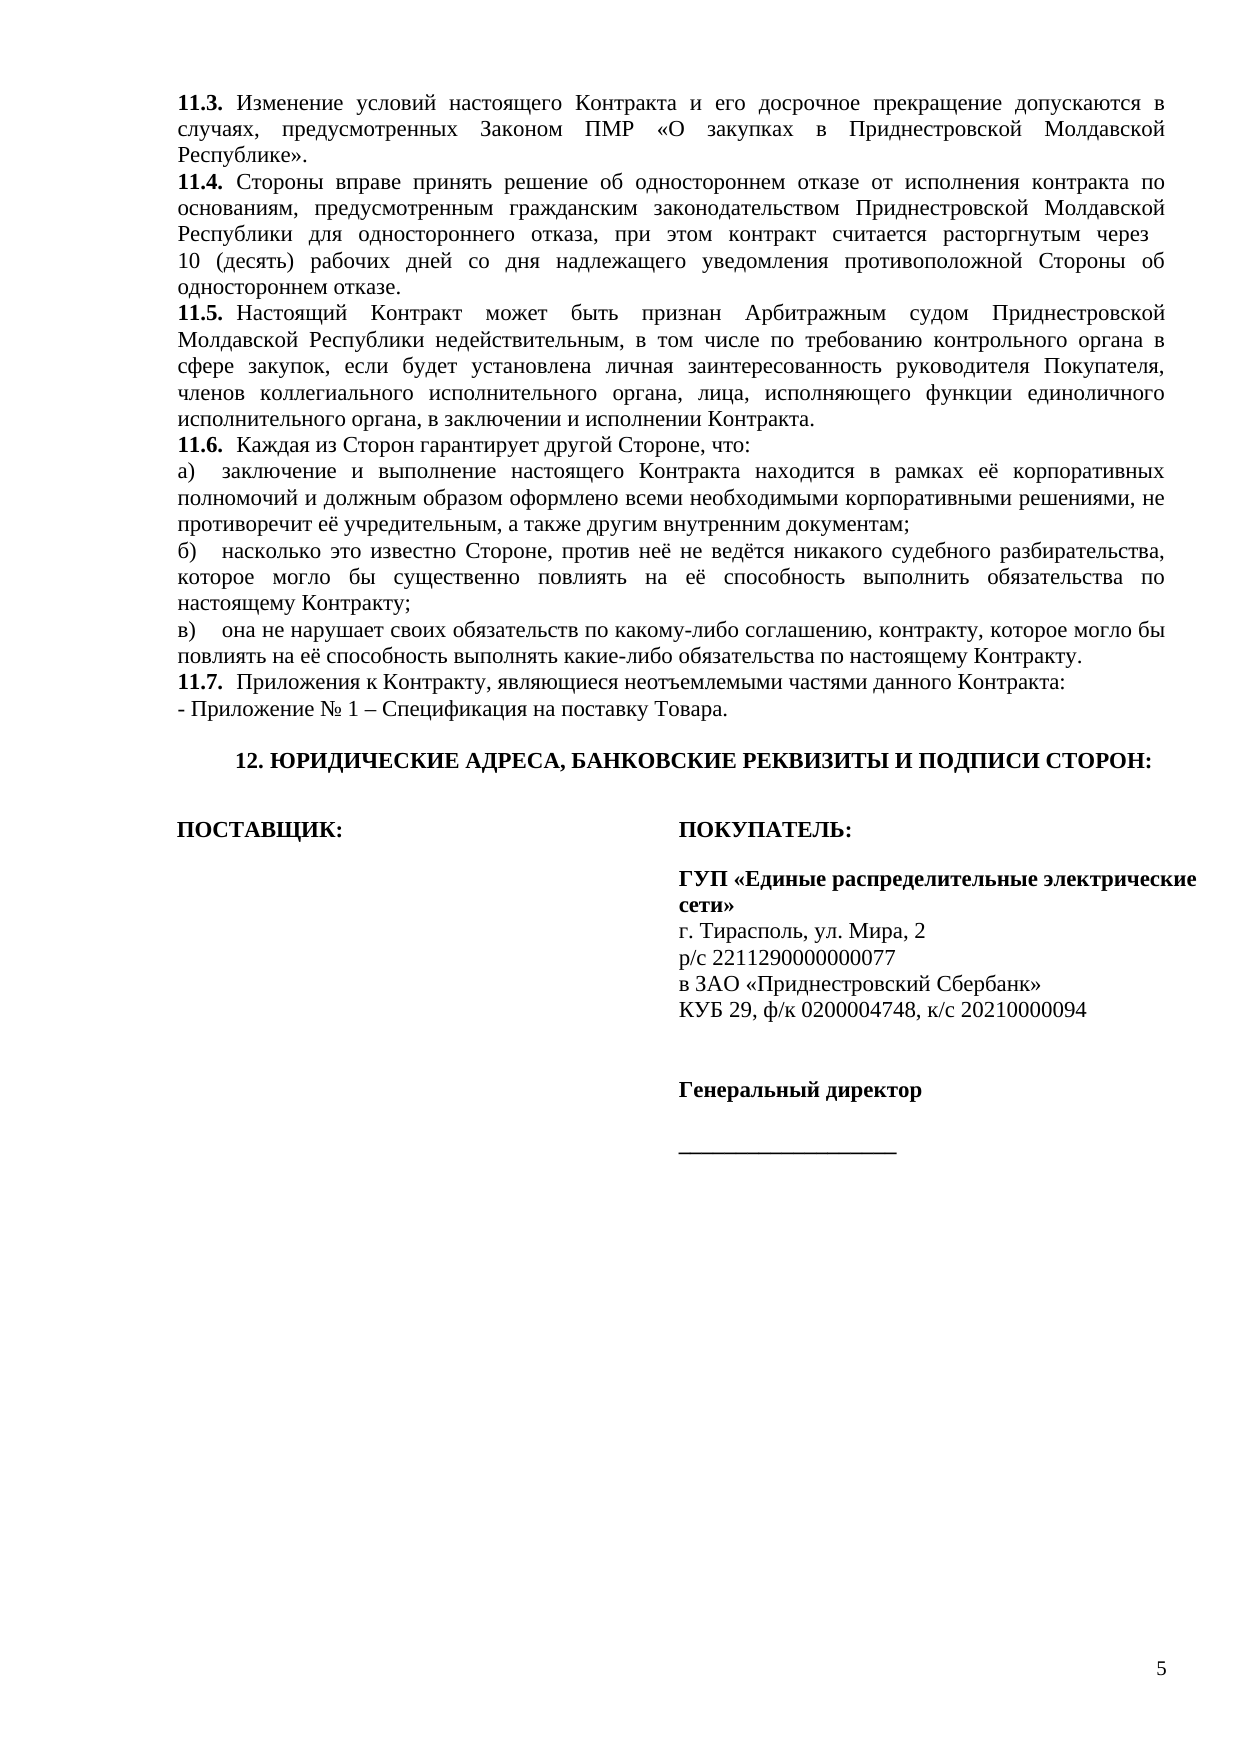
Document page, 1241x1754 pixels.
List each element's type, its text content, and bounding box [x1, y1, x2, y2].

list Настоящий Контракт может быть признан Арбитражным судом Приднестровской Молдавской Республики недействительным, в том числе по требованию контрольного органа в сфере закупок, если будет установлена личная заинтересованность руководителя Покупателя, членов коллегиального исполнительного органа, лица, исполняющего функции единоличного исполнительного органа, в заключении и исполнении Контракта. [177, 299, 1166, 431]
table_header ПОСТАВЩИК: [177, 819, 678, 1179]
list Изменение условий настоящего Контракта и его досрочное прекращение допускаются в случаях, предусмотренных Законом ПМР «О закупках в Приднестровской Молдавской Республике». [177, 89, 1166, 168]
list Каждая из Сторон гарантирует другой Стороне, что: [177, 431, 1166, 458]
list Приложения к Контракту, являющиеся неотъемлемыми частями данного Контракта: [177, 668, 1166, 695]
list ЮРИДИЧЕСКИЕ АДРЕСА, БАНКОВСКИЕ РЕКВИЗИТЫ И ПОДПИСИ СТОРОН: [177, 747, 1166, 774]
list Стороны вправе принять решение об одностороннем отказе от исполнения контракта по основаниям, предусмотренным гражданским законодательством Приднестровской Молдавской Республики для одностороннего отказа, при этом контракт считается расторгнутым через 10 (десять) рабочих дней со дня надлежащего уведомления противоположной Стороны об одностороннем отказе. [177, 168, 1166, 299]
table_header ПОКУПАТЕЛЬ: ГУП «Единые распределительные электрические сети» г. Тирасполь, ул. Мира, 2 р/с 2211290000000077 в ЗАО «Приднестровский Сбербанк» КУБ 29, ф/к 0200004748, к/с 20210000094 Генеральный директор ___________________ [679, 819, 1206, 1179]
text б) насколько это известно Стороне, против неё не ведётся никакого судебного разбирательства, которое могло бы существенно повлиять на её способность выполнить обязательства по настоящему Контракту; [177, 537, 1166, 616]
text в) она не нарушает своих обязательств по какому-либо соглашению, контракту, которое могло бы повлиять на её способность выполнять какие-либо обязательства по настоящему Контракту. [177, 616, 1166, 668]
text а) заключение и выполнение настоящего Контракта находится в рамках её корпоративных полномочий и должным образом оформлено всеми необходимыми корпоративными решениями, не противоречит её учредительным, а также другим внутренним документам; [177, 458, 1166, 537]
text - Приложение № 1 – Спецификация на поставку Товара. [177, 695, 1166, 721]
